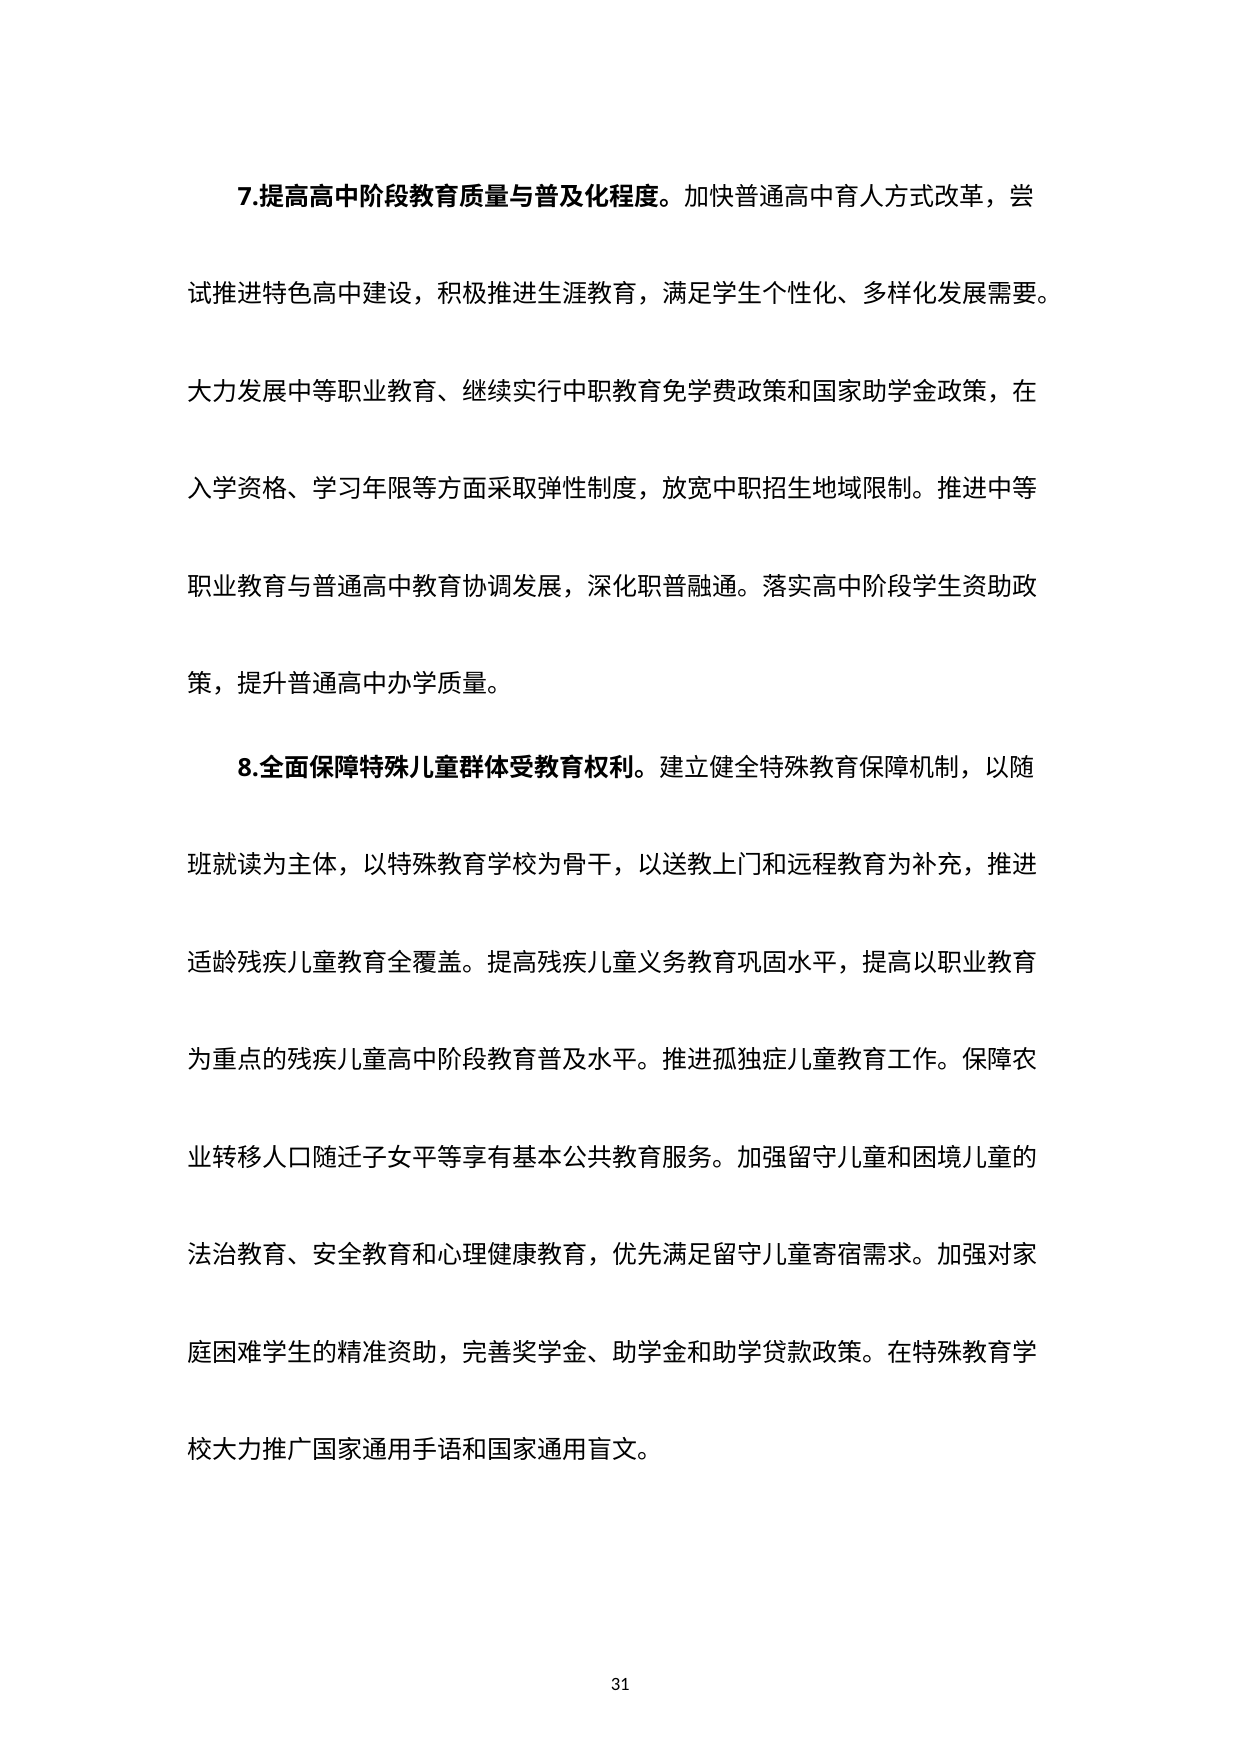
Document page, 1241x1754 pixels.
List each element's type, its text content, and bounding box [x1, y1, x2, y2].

text 8.全面保障特殊儿童群体受教育权利。建立健全特殊教育保障机制，以随班就读为主体，以特殊教育学校为骨干，以送教上门和远程教育为补充，推进适龄残疾儿童教育全覆盖。提高残疾儿童义务教育巩固水平，提高以职业教育为重点的残疾儿童高中阶段教育普及水平。推进孤独症儿童教育工作。保障农业转移人口随迁子女平等享有基本公共教育服务。加强留守儿童和困境儿童的法治教育、安全教育和心理健康教育，优先满足留守儿童寄宿需求。加强对家庭困难学生的精准资助，完善奖学金、助学金和助学贷款政策。在特殊教育学校大力推广国家通用手语和国家通用盲文。 [187, 733, 1053, 1480]
text 7.提高高中阶段教育质量与普及化程度。加快普通高中育人方式改革，尝试推进特色高中建设，积极推进生涯教育，满足学生个性化、多样化发展需要。大力发展中等职业教育、继续实行中职教育免学费政策和国家助学金政策，在入学资格、学习年限等方面采取弹性制度，放宽中职招生地域限制。推进中等职业教育与普通高中教育协调发展，深化职普融通。落实高中阶段学生资助政策，提升普通高中办学质量。 [187, 162, 1053, 714]
